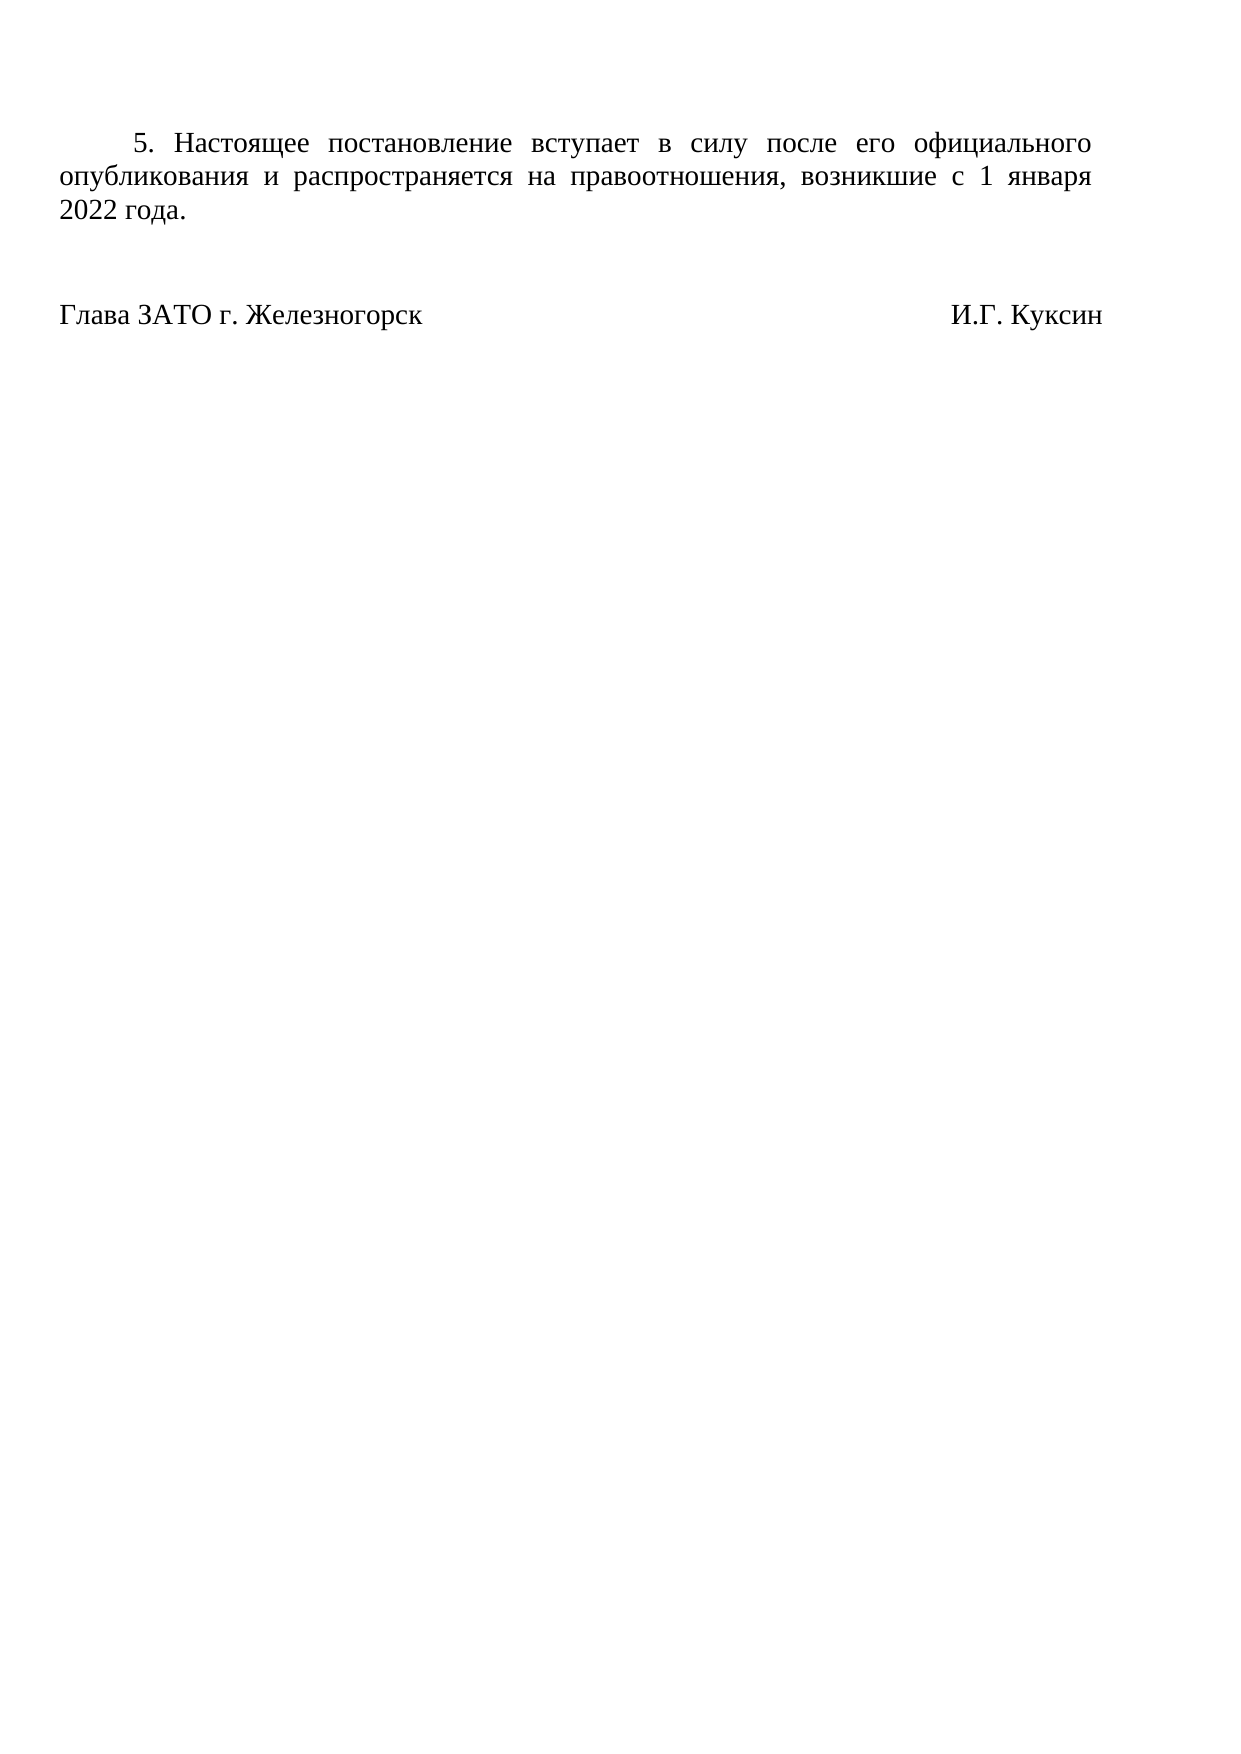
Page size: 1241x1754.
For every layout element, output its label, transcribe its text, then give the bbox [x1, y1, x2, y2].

text 5. Настоящее постановление вступает в силу после его официального опубликования и распространяется на правоотношения, возникшие с 1 января 2022 года. [59, 125, 1092, 226]
subtitle Глава ЗАТО г. Железногорск И.Г. Куксин [59, 297, 1107, 330]
